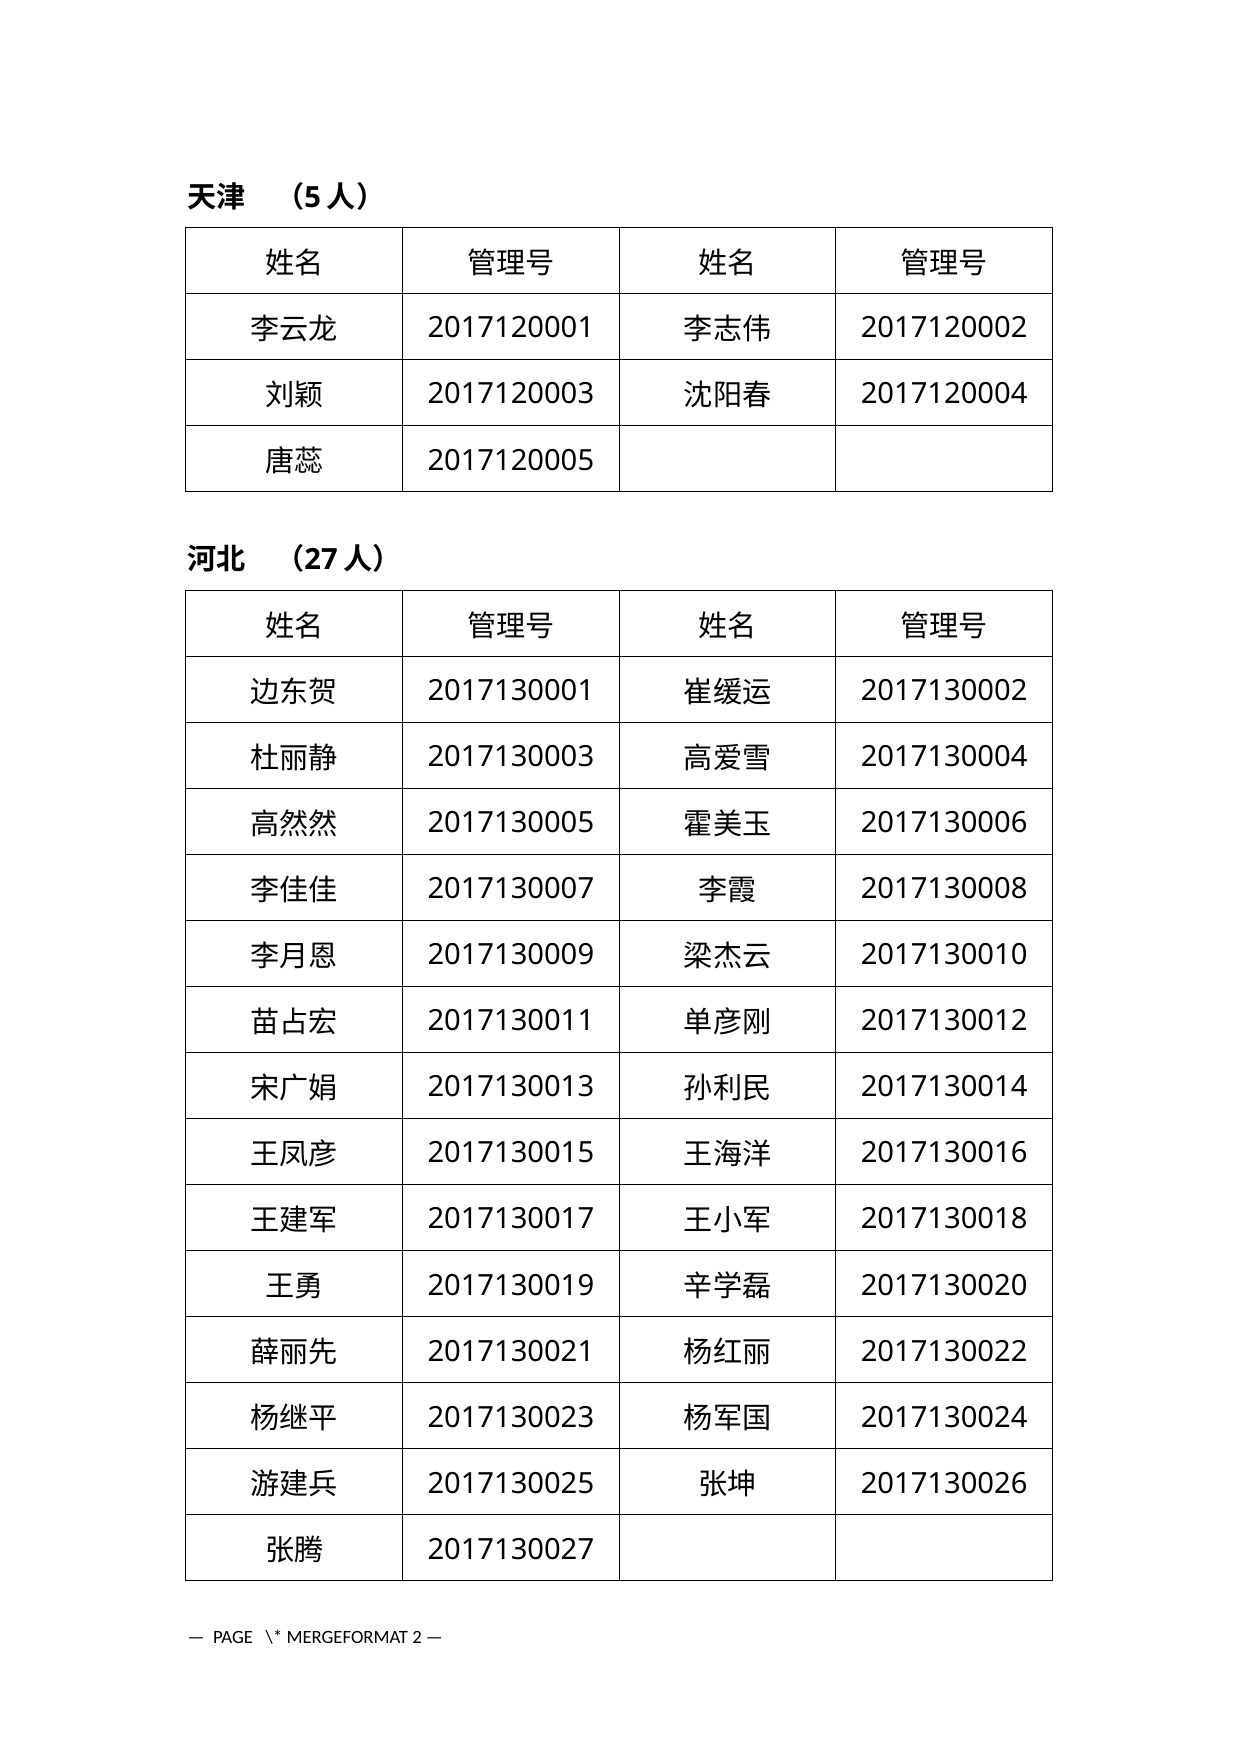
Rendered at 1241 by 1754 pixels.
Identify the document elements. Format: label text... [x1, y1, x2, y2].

table_cell 2017120001 [403, 294, 619, 359]
table_cell 李云龙 [186, 294, 402, 359]
table_header 管理号 [836, 591, 1052, 656]
table_cell 王凤彦 [186, 1119, 402, 1184]
table_cell 2017130022 [836, 1317, 1052, 1382]
table_cell [836, 1515, 1052, 1580]
table_cell 2017130009 [403, 921, 619, 986]
table_cell 2017130018 [836, 1185, 1052, 1250]
table_cell 2017130006 [836, 789, 1052, 854]
table_cell 2017130007 [403, 855, 619, 920]
table_cell 2017120005 [403, 426, 619, 491]
table_cell 梁杰云 [620, 921, 835, 986]
table_cell 单彦刚 [620, 987, 835, 1052]
table_cell 2017130010 [836, 921, 1052, 986]
table_cell 游建兵 [186, 1449, 402, 1514]
table_cell 2017130027 [403, 1515, 619, 1580]
text 天津 （5人） [187, 162, 1053, 227]
table_cell 王勇 [186, 1251, 402, 1316]
table_cell 边东贺 [186, 657, 402, 722]
table_cell 2017130016 [836, 1119, 1052, 1184]
table_cell 2017130011 [403, 987, 619, 1052]
table_cell 王小军 [620, 1185, 835, 1250]
table_cell 李月恩 [186, 921, 402, 986]
table_cell 2017130021 [403, 1317, 619, 1382]
table_cell 2017130014 [836, 1053, 1052, 1118]
table_cell 高爱雪 [620, 723, 835, 788]
table_cell 霍美玉 [620, 789, 835, 854]
table_cell [620, 1515, 835, 1580]
table_cell 杨继平 [186, 1383, 402, 1448]
table_cell 2017120004 [836, 360, 1052, 425]
table_cell 辛学磊 [620, 1251, 835, 1316]
table_header 姓名 [186, 591, 402, 656]
table_cell 2017130013 [403, 1053, 619, 1118]
table_cell 王建军 [186, 1185, 402, 1250]
table_cell 2017130001 [403, 657, 619, 722]
table_header 管理号 [403, 591, 619, 656]
table_cell 刘颖 [186, 360, 402, 425]
table_cell 2017130019 [403, 1251, 619, 1316]
table_cell 2017130015 [403, 1119, 619, 1184]
table_cell 2017130017 [403, 1185, 619, 1250]
table_cell [836, 426, 1052, 491]
table_header 管理号 [403, 228, 619, 293]
table_cell 宋广娟 [186, 1053, 402, 1118]
table_cell 张腾 [186, 1515, 402, 1580]
table_cell 李霞 [620, 855, 835, 920]
table_cell 2017130025 [403, 1449, 619, 1514]
table_header 管理号 [836, 228, 1052, 293]
table_cell 2017130020 [836, 1251, 1052, 1316]
table_cell 沈阳春 [620, 360, 835, 425]
table_cell 杨红丽 [620, 1317, 835, 1382]
table_cell 2017130023 [403, 1383, 619, 1448]
table_cell 2017130003 [403, 723, 619, 788]
table_cell 2017130005 [403, 789, 619, 854]
table_cell 苗占宏 [186, 987, 402, 1052]
text 河北 （27人） [187, 525, 1053, 590]
table_cell 薛丽先 [186, 1317, 402, 1382]
table_cell 李志伟 [620, 294, 835, 359]
table_cell 2017120003 [403, 360, 619, 425]
table_cell 2017130002 [836, 657, 1052, 722]
table_header 姓名 [620, 228, 835, 293]
table_cell 张坤 [620, 1449, 835, 1514]
table_cell 2017130008 [836, 855, 1052, 920]
table_cell 杜丽静 [186, 723, 402, 788]
table_header 姓名 [620, 591, 835, 656]
table_cell [620, 426, 835, 491]
table_cell 2017130024 [836, 1383, 1052, 1448]
table_cell 2017130026 [836, 1449, 1052, 1514]
table_cell 杨军国 [620, 1383, 835, 1448]
table_header 姓名 [186, 228, 402, 293]
table_cell 2017130012 [836, 987, 1052, 1052]
table_cell 崔缓运 [620, 657, 835, 722]
table_cell 唐蕊 [186, 426, 402, 491]
table_cell 高然然 [186, 789, 402, 854]
table_cell 王海洋 [620, 1119, 835, 1184]
table_cell 2017130004 [836, 723, 1052, 788]
table_cell 孙利民 [620, 1053, 835, 1118]
table_cell 李佳佳 [186, 855, 402, 920]
table_cell 2017120002 [836, 294, 1052, 359]
